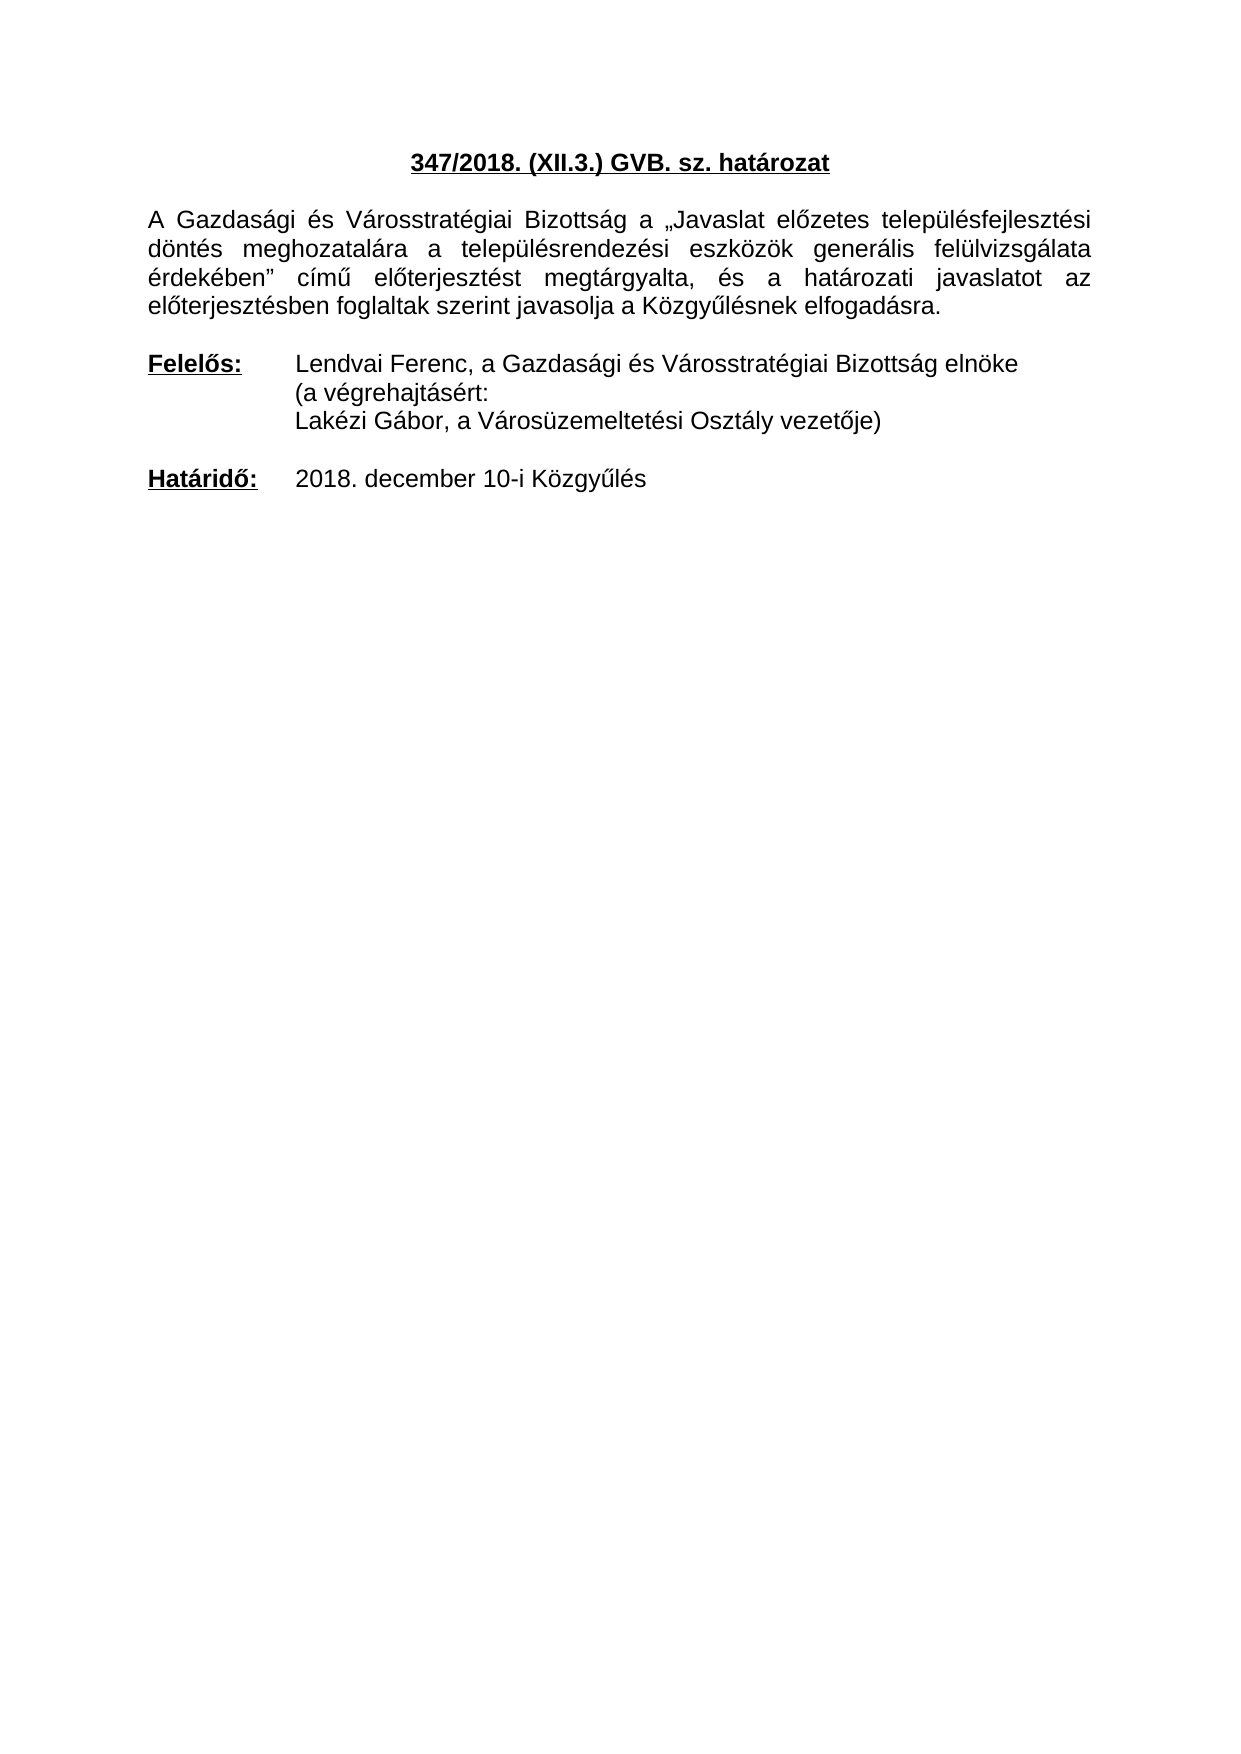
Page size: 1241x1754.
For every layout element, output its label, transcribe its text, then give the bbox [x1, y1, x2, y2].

text Felelős: Lendvai Ferenc, a Gazdasági és Városstratégiai Bizottság elnöke [148, 349, 1093, 378]
text A Gazdasági és Városstratégiai Bizottság a „Javaslat előzetes településfejlesztési döntés meghozatalára a településrendezési eszközök generális felülvizsgálata érdekében” című előterjesztést megtárgyalta, és a határozati javaslatot az előterjesztésben foglaltak szerint javasolja a Közgyűlésnek elfogadásra. [148, 205, 1093, 320]
text Lakézi Gábor, a Városüzemeltetési Osztály vezetője) [294, 406, 1093, 435]
text (a végrehajtásért: [294, 378, 1093, 406]
text Határidő: 2018. december 10-i Közgyűlés [148, 464, 1093, 493]
text 347/2018. (XII.3.) GVB. sz. határozat [148, 148, 1093, 176]
